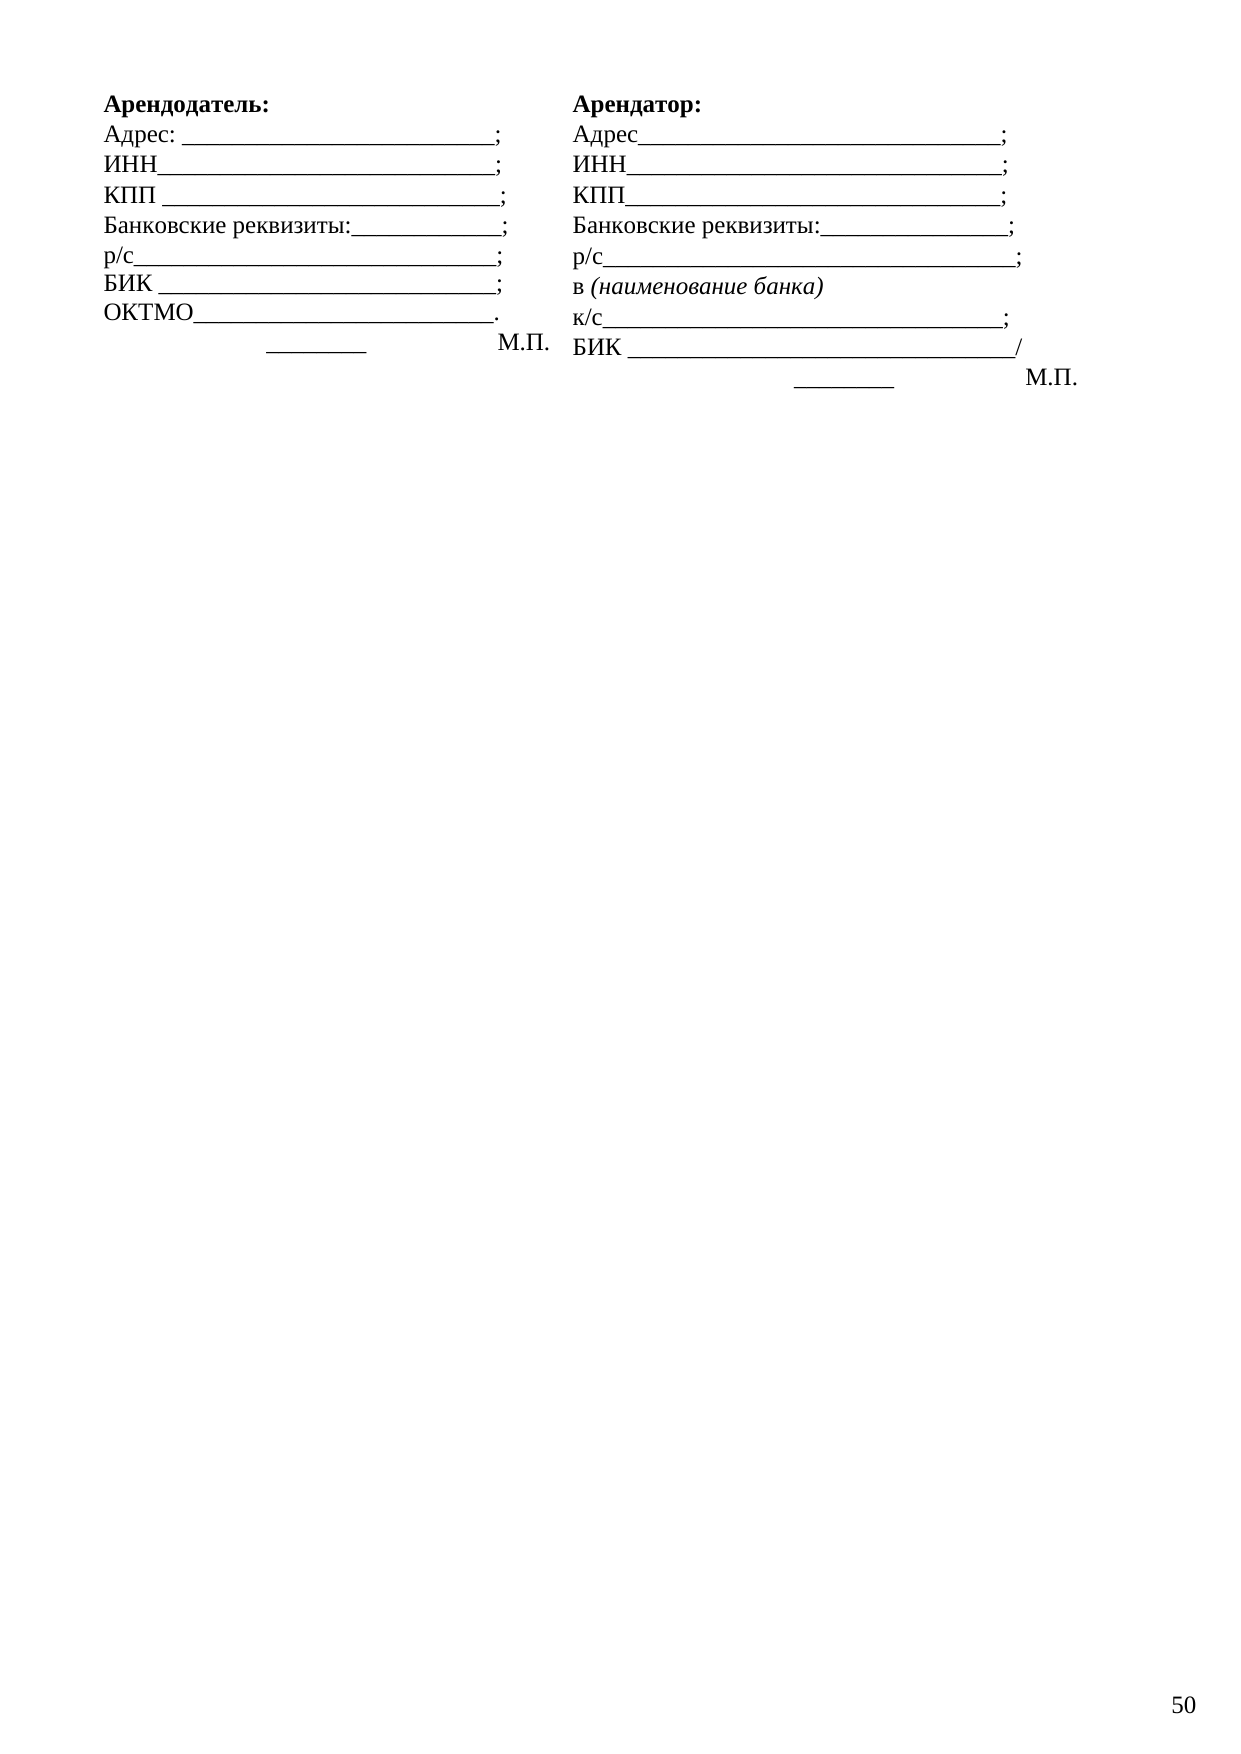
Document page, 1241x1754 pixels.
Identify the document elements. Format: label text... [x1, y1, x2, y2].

table_header Арендодатель: Адрес: _________________________; ИНН___________________________; КПП ___________________________; Банковские реквизиты:____________; р/с_____________________________; БИК ___________________________; ОКТМО________________________. ________ М.П. [92, 89, 561, 393]
table_header Арендатор: Адрес_____________________________; ИНН______________________________; КПП______________________________; Банковские реквизиты:_______________; р/с_________________________________; в (наименование банка) к/с________________________________; БИК _______________________________/ ________ М.П. [561, 89, 1089, 393]
